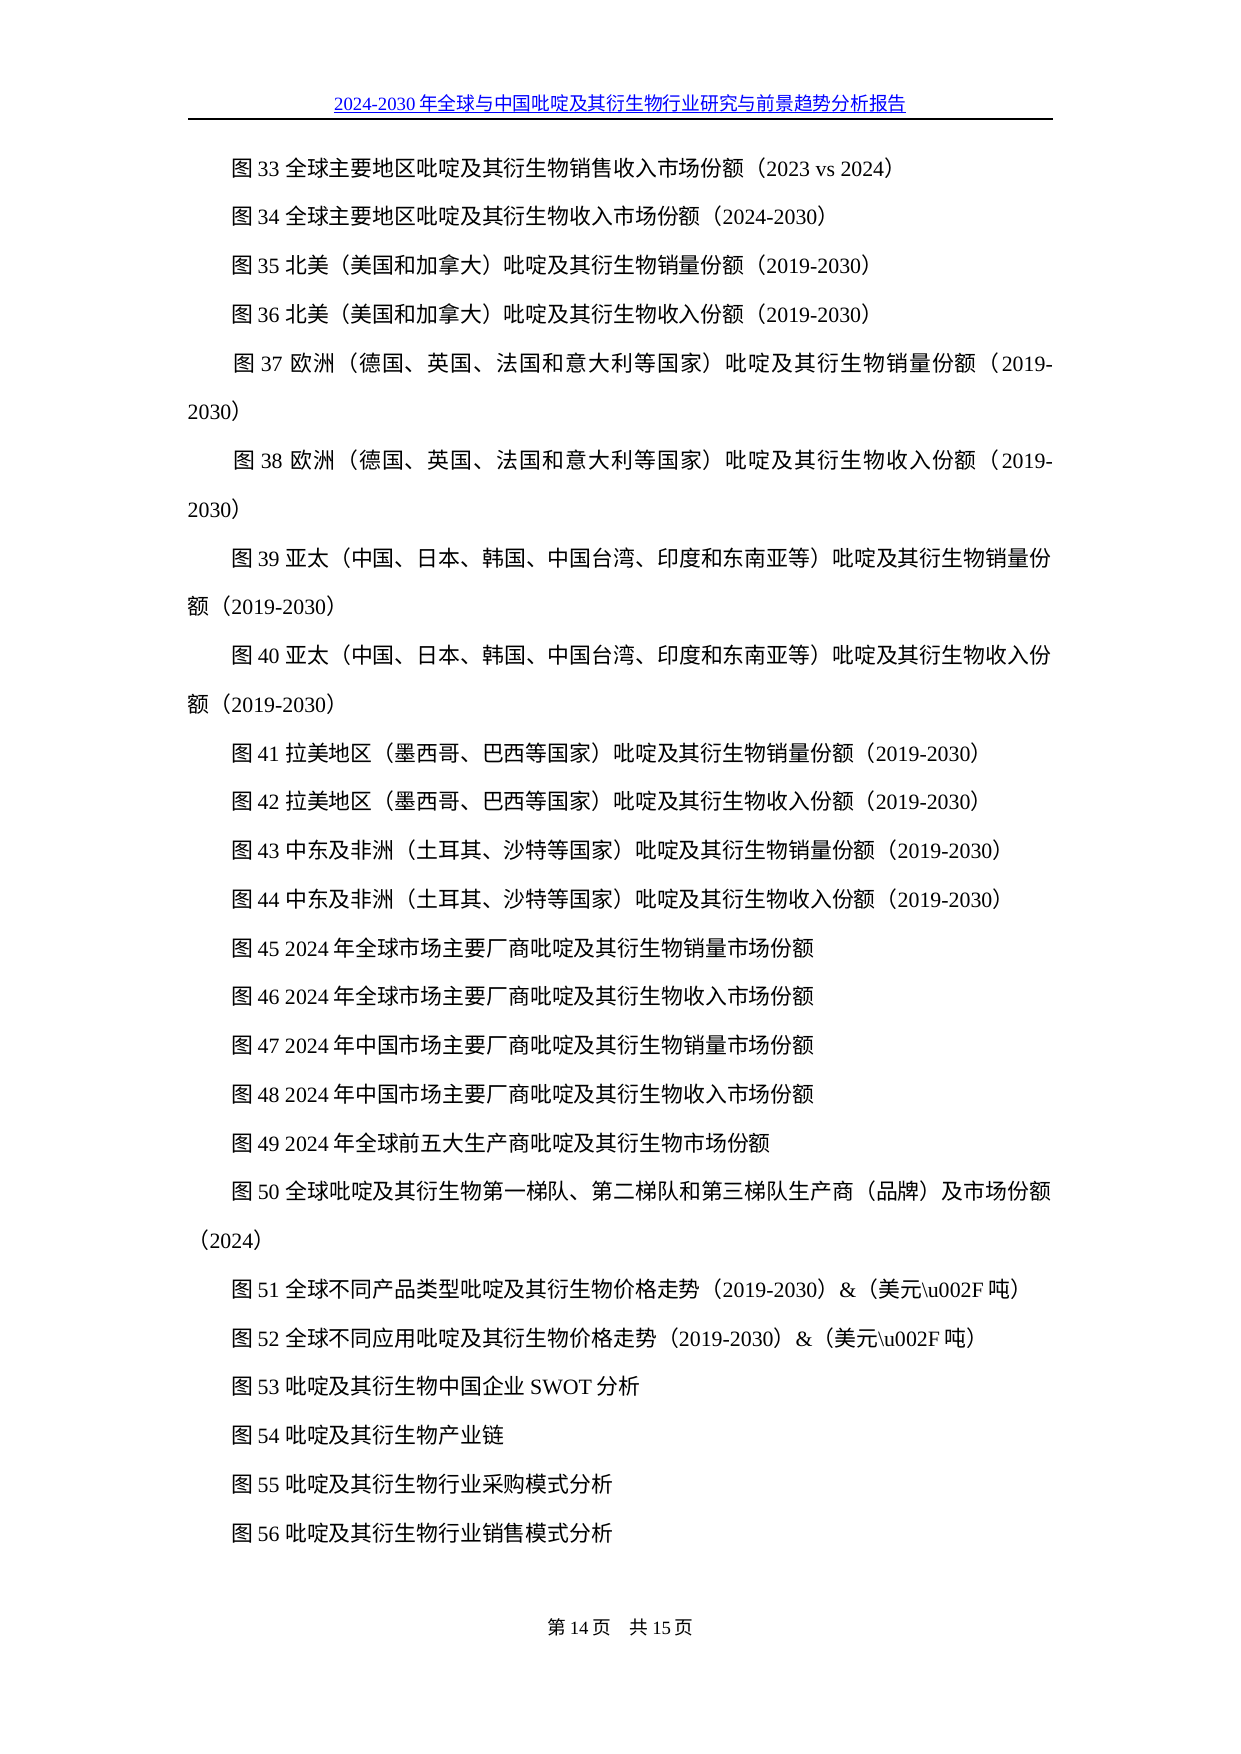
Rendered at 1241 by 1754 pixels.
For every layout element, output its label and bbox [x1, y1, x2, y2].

text [187, 150, 1053, 1548]
